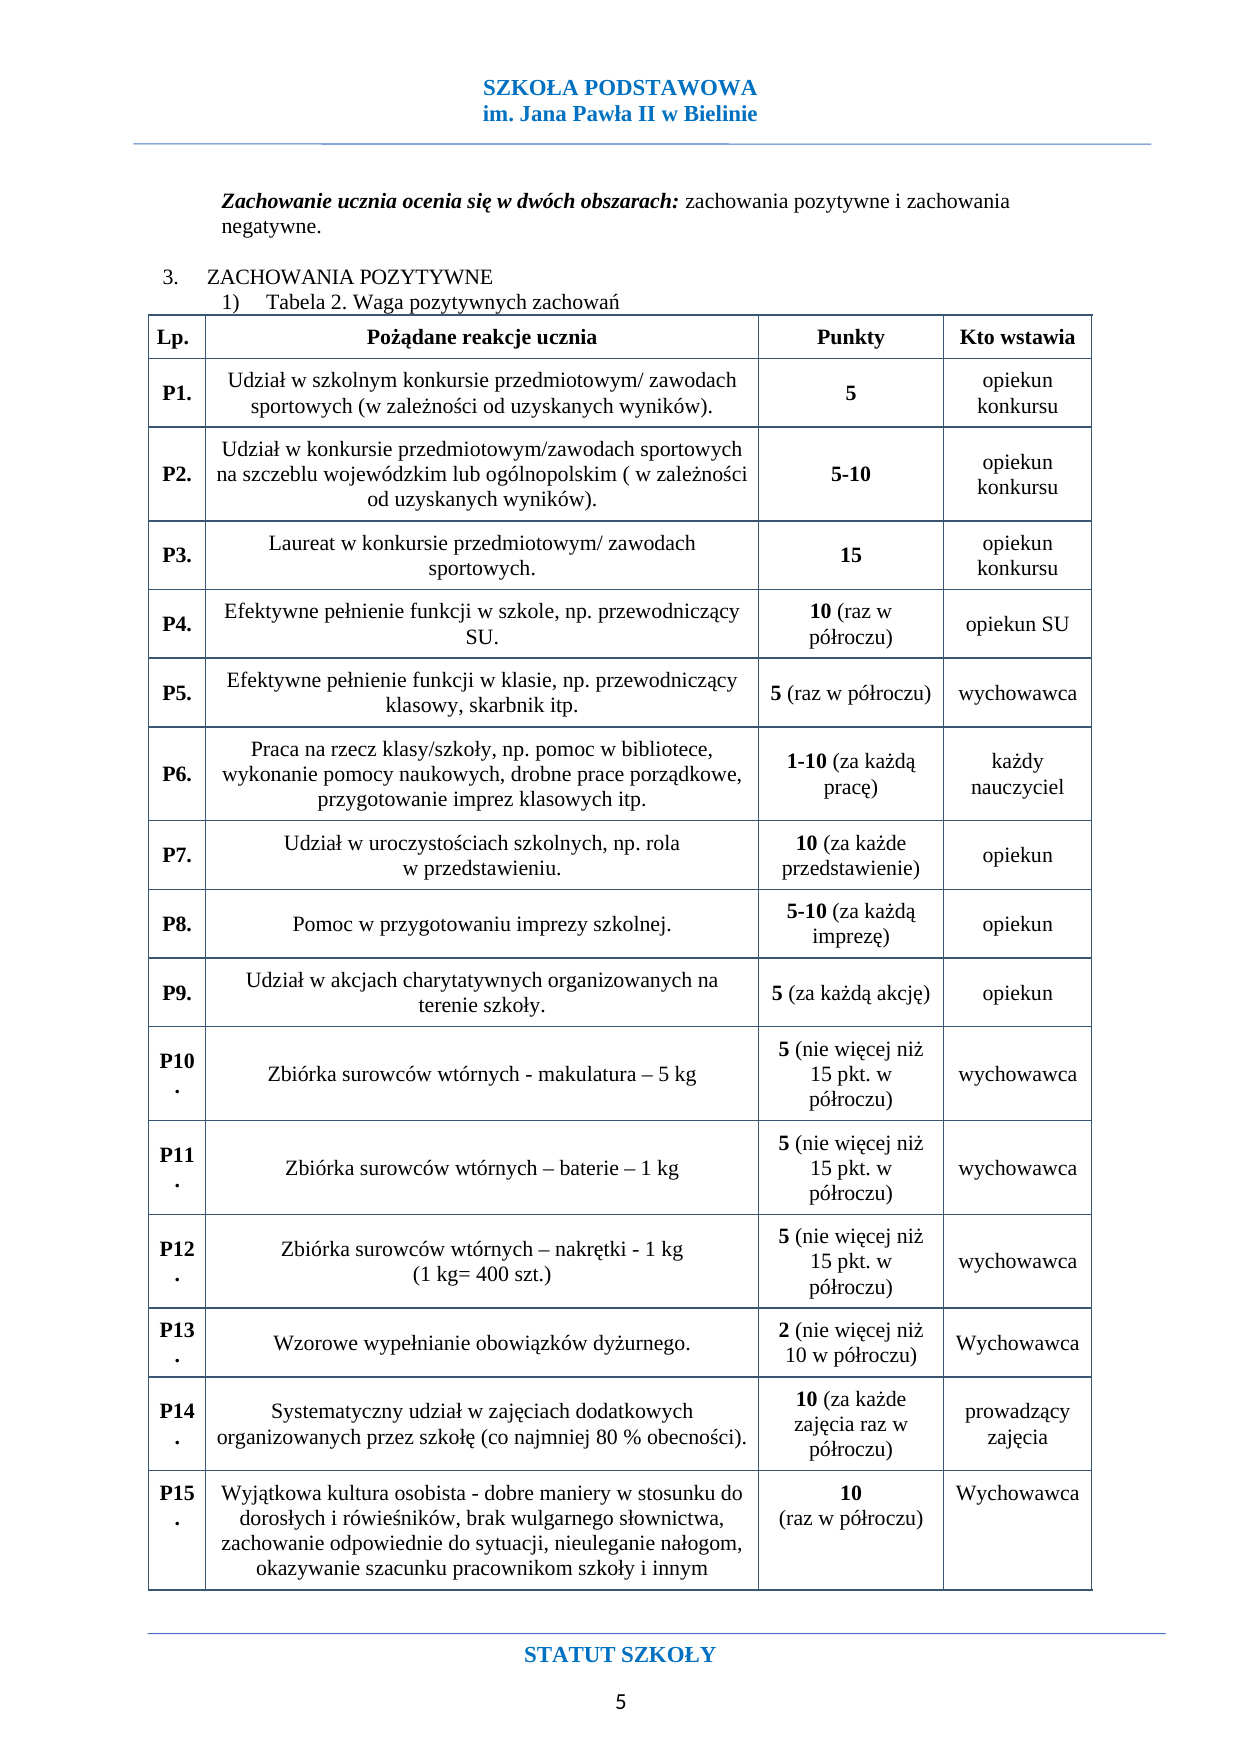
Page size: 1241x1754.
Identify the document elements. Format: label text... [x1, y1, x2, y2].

table_cell Pomoc w przygotowaniu imprezy szkolnej. [206, 890, 758, 957]
text Zachowanie ucznia ocenia się w dwóch obszarach: zachowania pozytywne i zachowania negatywne. [221, 188, 1093, 238]
table_cell P8. [149, 890, 205, 957]
table_cell P2. [149, 428, 205, 520]
table_header Punkty [759, 316, 943, 357]
table_cell prowadzący zajęcia [944, 1378, 1091, 1470]
table_cell każdy nauczyciel [944, 728, 1091, 820]
table_cell Wzorowe wypełnianie obowiązków dyżurnego. [206, 1309, 758, 1376]
table_cell Systematyczny udział w zajęciach dodatkowych organizowanych przez szkołę (co najmniej 80 % obecności). [206, 1378, 758, 1470]
table_header Pożądane reakcje ucznia [206, 316, 758, 357]
table_cell 5-10 (za każdą imprezę) [759, 890, 943, 957]
table_cell P14. [149, 1378, 205, 1470]
table_cell P10. [149, 1027, 205, 1119]
table_cell opiekun [944, 959, 1091, 1026]
table_cell P6. [149, 728, 205, 820]
table_cell Udział w szkolnym konkursie przedmiotowym/ zawodach sportowych (w zależności od uzyskanych wyników). [206, 359, 758, 426]
table_header Lp. [149, 316, 205, 357]
table_cell 15 [759, 522, 943, 589]
table_cell opiekun konkursu [944, 428, 1091, 520]
table_cell wychowawca [944, 1215, 1091, 1307]
table_cell Udział w konkursie przedmiotowym/zawodach sportowych na szczeblu wojewódzkim lub ogólnopolskim ( w zależności od uzyskanych wyników). [206, 428, 758, 520]
table_cell opiekun [944, 821, 1091, 888]
table_cell Zbiórka surowców wtórnych – baterie – 1 kg [206, 1121, 758, 1213]
table_cell Praca na rzecz klasy/szkoły, np. pomoc w bibliotece, wykonanie pomocy naukowych, drobne prace porządkowe, przygotowanie imprez klasowych itp. [206, 728, 758, 820]
table_cell 5 (nie więcej niż 15 pkt. w półroczu) [759, 1027, 943, 1119]
table_cell opiekun [944, 890, 1091, 957]
table_cell P7. [149, 821, 205, 888]
table_cell Udział w akcjach charytatywnych organizowanych na terenie szkoły. [206, 959, 758, 1026]
table_header Kto wstawia [944, 316, 1091, 357]
table_cell Zbiórka surowców wtórnych - makulatura – 5 kg [206, 1027, 758, 1119]
table_cell 10 (za każde zajęcia raz w półroczu) [759, 1378, 943, 1470]
table_cell 5 (za każdą akcję) [759, 959, 943, 1026]
table_cell 10 (raz w półroczu) [759, 1471, 943, 1589]
table_cell 10 (raz w półroczu) [759, 590, 943, 657]
table_cell opiekun SU [944, 590, 1091, 657]
table_cell P15. [149, 1471, 205, 1589]
table_cell 5 (nie więcej niż 15 pkt. w półroczu) [759, 1215, 943, 1307]
table_cell 5-10 [759, 428, 943, 520]
table_cell Wychowawca [944, 1309, 1091, 1376]
table_cell wychowawca [944, 1027, 1091, 1119]
list Tabela 2. Waga pozytywnych zachowań [221, 289, 1093, 314]
table_cell Efektywne pełnienie funkcji w klasie, np. przewodniczący klasowy, skarbnik itp. [206, 659, 758, 726]
table_cell P12. [149, 1215, 205, 1307]
table_cell P9. [149, 959, 205, 1026]
table_cell opiekun konkursu [944, 522, 1091, 589]
table_cell opiekun konkursu [944, 359, 1091, 426]
table_cell P11. [149, 1121, 205, 1213]
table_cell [206, 1471, 758, 1589]
table_cell wychowawca [944, 1121, 1091, 1213]
table_cell 5 [759, 359, 943, 426]
table_cell Udział w uroczystościach szkolnych, np. rola w przedstawieniu. [206, 821, 758, 888]
table_cell 2 (nie więcej niż 10 w półroczu) [759, 1309, 943, 1376]
table_cell P13. [149, 1309, 205, 1376]
table_cell 5 (nie więcej niż 15 pkt. w półroczu) [759, 1121, 943, 1213]
table_cell Zbiórka surowców wtórnych – nakrętki - 1 kg (1 kg= 400 szt.) [206, 1215, 758, 1307]
text ZACHOWANIA POZYTYWNE [162, 264, 1093, 289]
table_cell P5. [149, 659, 205, 726]
table_cell P1. [149, 359, 205, 426]
table_cell Wychowawca [944, 1471, 1091, 1589]
table_cell P3. [149, 522, 205, 589]
table_cell wychowawca [944, 659, 1091, 726]
table_cell Efektywne pełnienie funkcji w szkole, np. przewodniczący SU. [206, 590, 758, 657]
table_cell Laureat w konkursie przedmiotowym/ zawodach sportowych. [206, 522, 758, 589]
table_cell P4. [149, 590, 205, 657]
table_cell 1-10 (za każdą pracę) [759, 728, 943, 820]
table_cell 10 (za każde przedstawienie) [759, 821, 943, 888]
table_cell 5 (raz w półroczu) [759, 659, 943, 726]
